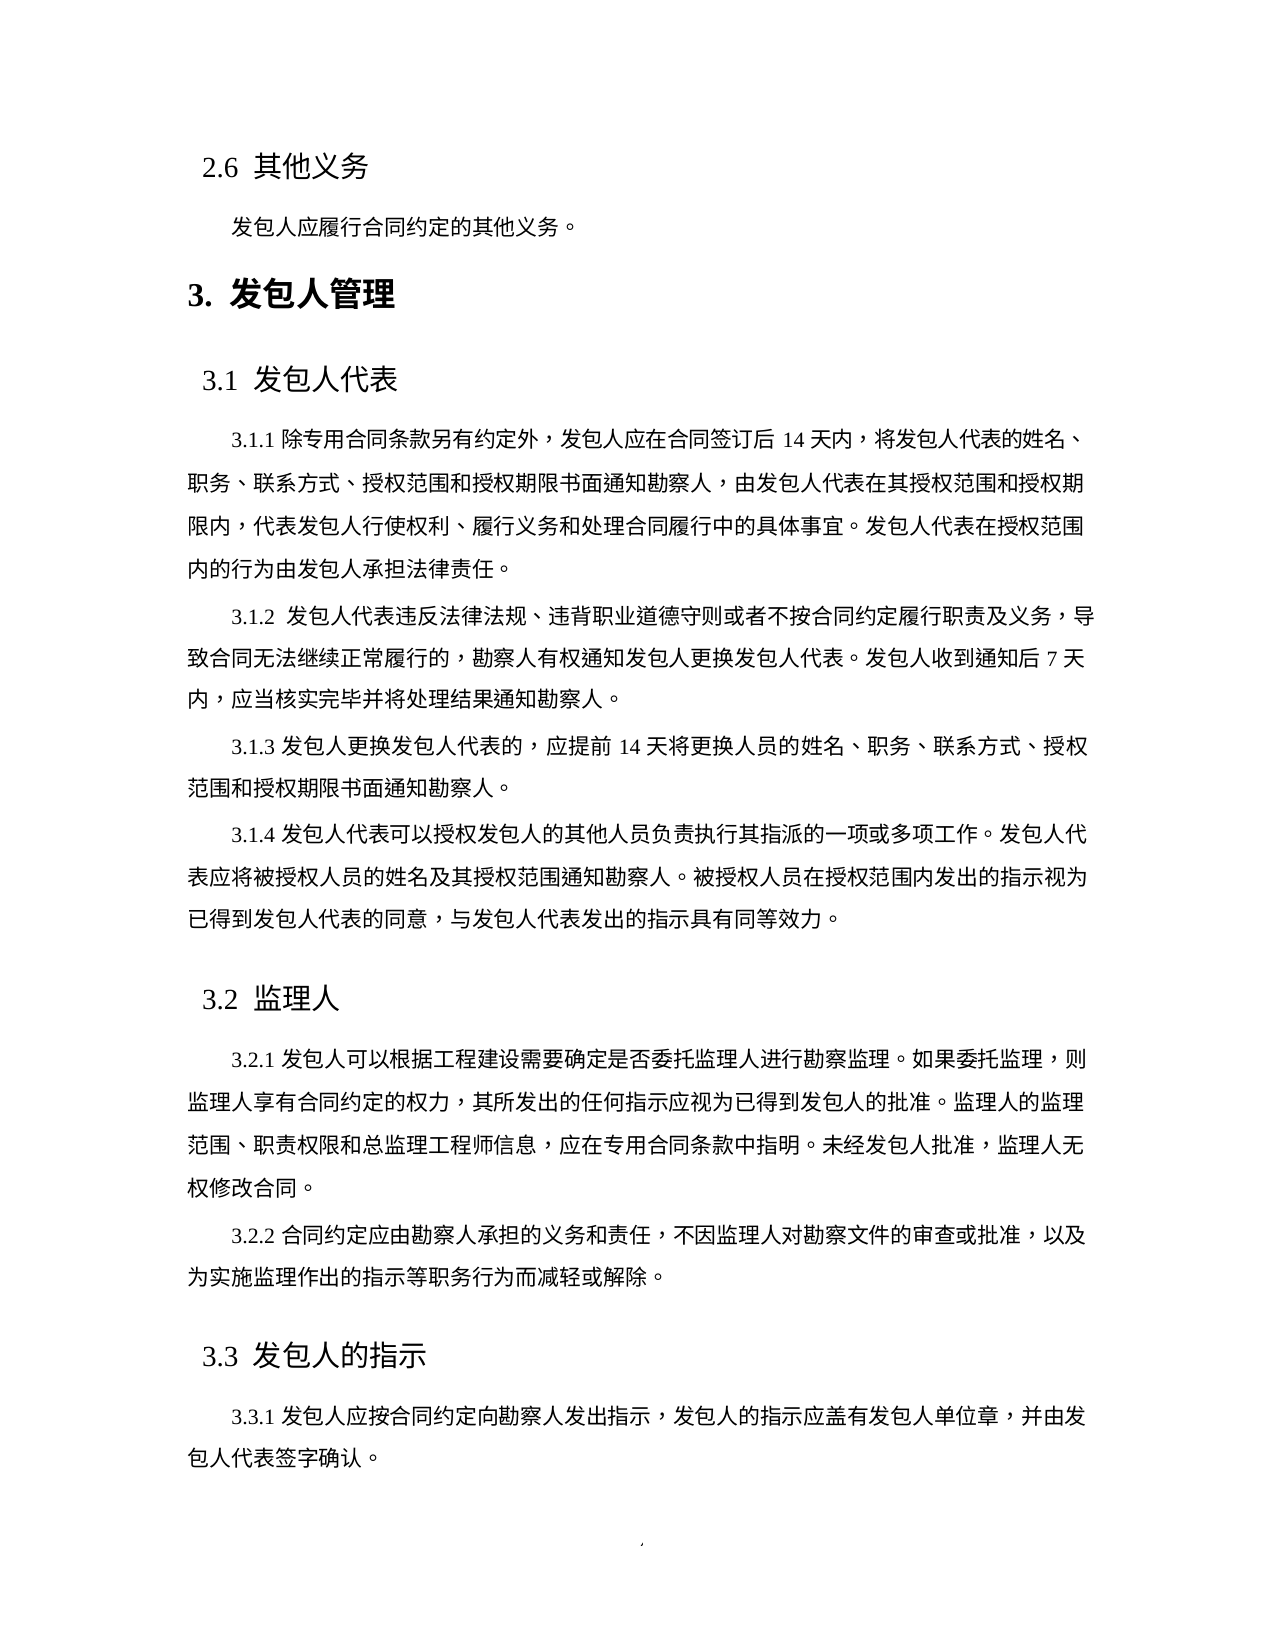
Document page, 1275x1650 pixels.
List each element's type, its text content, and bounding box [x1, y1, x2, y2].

text 3.3.1 发包人应按合同约定向勘察人发出指示，发包人的指示应盖有发包人单位章，并由发 包人代表签字确认。 [187, 1401, 1088, 1472]
text 3.2.1 发包人可以根据工程建设需要确定是否委托监理人进行勘察监理。如果委托监理，则 监理人享有合同约定的权力，其所发出的任何指示应视为已得到发包人的批准。监理人的监理 范围、职责权限和总监理工程师信息，应在专用合同条款中指明。未经发包人批准，监理人无 权修改合同。 [187, 1044, 1088, 1203]
text 发包人应履行合同约定的其他义务。 [231, 211, 1088, 241]
text 3.1.4 发包人代表可以授权发包人的其他人员负责执行其指派的一项或多项工作。发包人代 表应将被授权人员的姓名及其授权范围通知勘察人。被授权人员在授权范围内发出的指示视为 已得到发包人代表的同意，与发包人代表发出的指示具有同等效力。 [187, 819, 1088, 934]
text 3.1.1 除专用合同条款另有约定外，发包人应在合同签订后 14 天内，将发包人代表的姓名、 职务、联系方式、授权范围和授权期限书面通知勘察人，由发包人代表在其授权范围和授权期 限内，代表发包人行使权利、履行义务和处理合同履行中的具体事宜。发包人代表在授权范围 内的行为由发包人承担法律责任。 [187, 424, 1088, 583]
subtitle 3.3 发包人的指示 [202, 1335, 1088, 1375]
subtitle 3.1 发包人代表 [202, 359, 1088, 398]
text 3.1.2 发包人代表违反法律法规、违背职业道德守则或者不按合同约定履行职责及义务，导 [231, 601, 1100, 630]
subtitle 2.6 其他义务 [202, 146, 1088, 186]
subtitle 3. 发包人管理 [187, 271, 1088, 316]
text 3.2.2 合同约定应由勘察人承担的义务和责任，不因监理人对勘察文件的审查或批准，以及 为实施监理作出的指示等职务行为而减轻或解除。 [187, 1220, 1088, 1291]
subtitle 3.2 监理人 [202, 978, 1088, 1018]
text 致合同无法继续正常履行的，勘察人有权通知发包人更换发包人代表。发包人收到通知后 7 天 内，应当核实完毕并将处理结果通知勘察人。 [187, 643, 1100, 714]
text 3.1.3 发包人更换发包人代表的，应提前 14 天将更换人员的姓名、职务、联系方式、授权 范围和授权期限书面通知勘察人。 [187, 731, 1088, 802]
